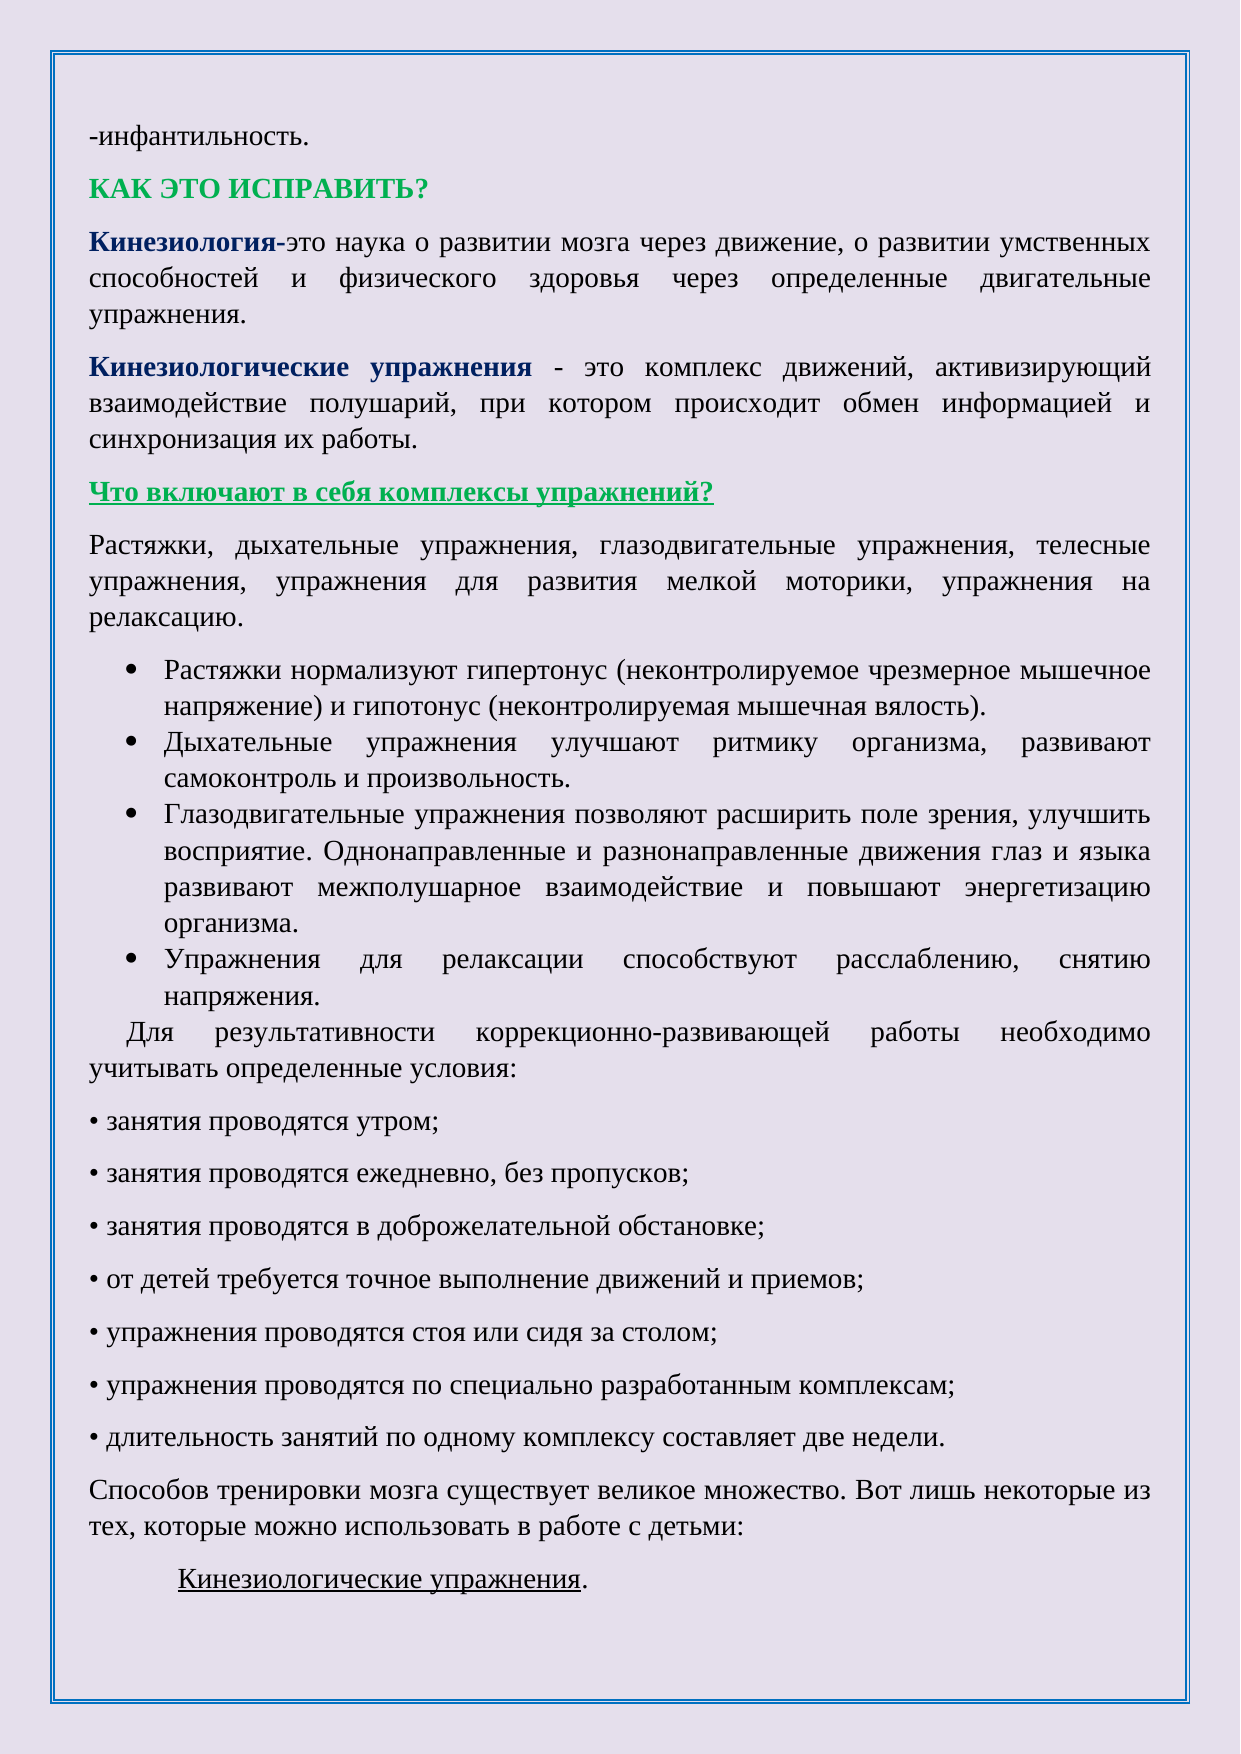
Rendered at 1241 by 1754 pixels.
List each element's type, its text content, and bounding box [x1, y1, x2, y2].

list Упражнения для релаксации способствуют расслаблению, снятию напряжения. [126, 941, 1152, 1011]
text Способов тренировки мозга существует великое множество. Вот лишь некоторые из тех, которые можно использовать в работе с детьми: [88, 1472, 1152, 1542]
text Кинезиологические упражнения. [177, 1561, 1152, 1595]
text • упражнения проводятся по специально разработанным комплексам; [88, 1367, 1152, 1400]
text • упражнения проводятся стоя или сидя за столом; [88, 1314, 1152, 1347]
text • длительность занятий по одному комплексу составляет две недели. [88, 1419, 1152, 1453]
text • занятия проводятся ежедневно, без пропусков; [88, 1156, 1152, 1189]
text Растяжки, дыхательные упражнения, глазодвигательные упражнения, телесные упражнения, упражнения для развития мелкой моторики, упражнения на релаксацию. [88, 527, 1152, 633]
list Для результативности коррекционно-развивающей работы необходимо учитывать определенные условия: [88, 1014, 1152, 1083]
text • занятия проводятся в доброжелательной обстановке; [88, 1208, 1152, 1242]
text • занятия проводятся утром; [88, 1103, 1152, 1136]
text Что включают в себя комплексы упражнений? [88, 474, 1152, 507]
text • от детей требуется точное выполнение движений и приемов; [88, 1261, 1152, 1295]
list Растяжки нормализуют гипертонус (неконтролируемое чрезмерное мышечное напряжение) и гипотонус (неконтролируемая мышечная вялость). [126, 652, 1152, 722]
text -инфантильность. [88, 118, 1152, 152]
text Кинезиология-это наука о развитии мозга через движение, о развитии умственных способностей и физического здоровья через определенные двигательные упражнения. [88, 224, 1152, 329]
list Дыхательные упражнения улучшают ритмику организма, развивают самоконтроль и произвольность. [126, 724, 1152, 794]
text Кинезиологические упражнения - это комплекс движений, активизирующий взаимодействие полушарий, при котором происходит обмен информацией и синхронизация их работы. [88, 349, 1152, 455]
list Глазодвигательные упражнения позволяют расширить поле зрения, улучшить восприятие. Однонаправленные и разнонаправленные движения глаз и языка развивают межполушарное взаимодействие и повышают энергетизацию организма. [126, 797, 1152, 939]
text КАК ЭТО ИСПРАВИТЬ? [88, 171, 1152, 204]
